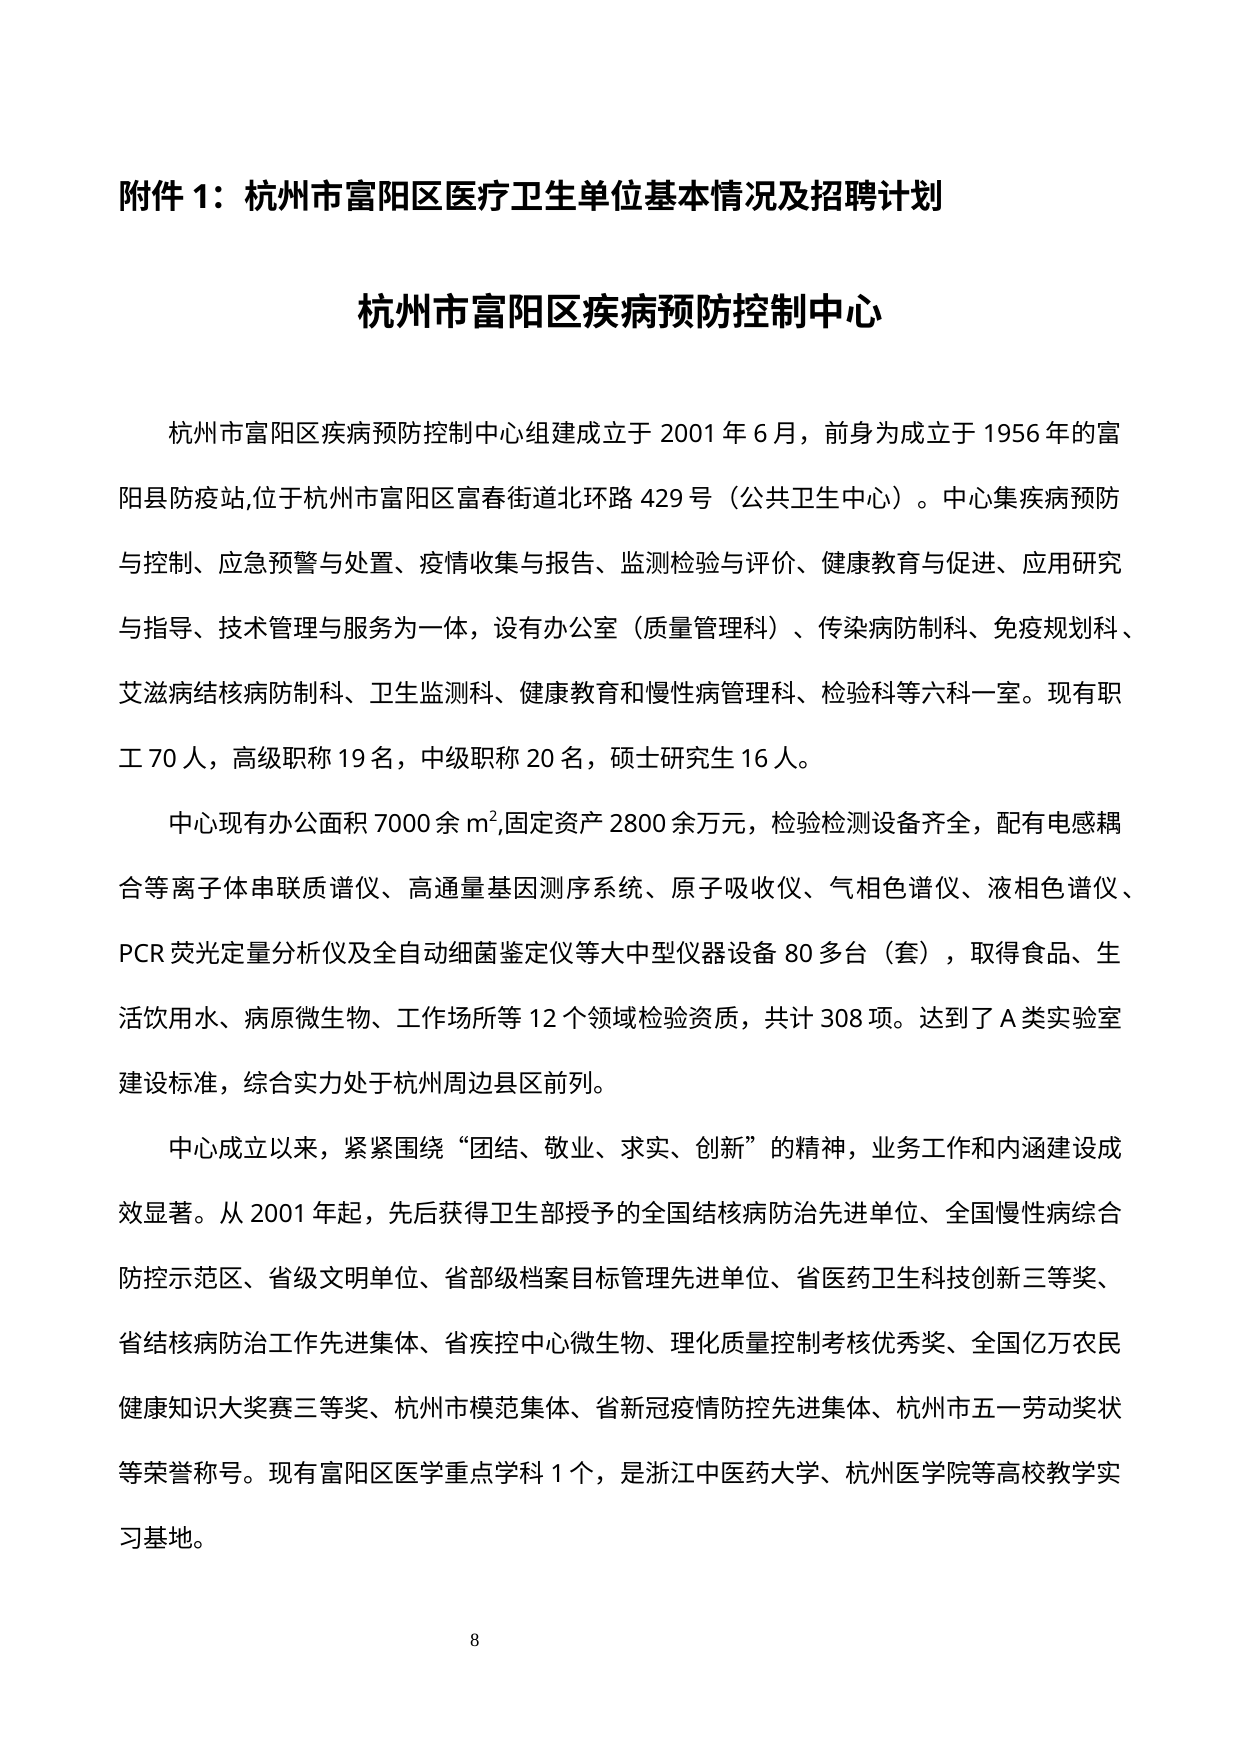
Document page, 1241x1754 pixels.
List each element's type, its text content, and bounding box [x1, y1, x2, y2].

text 附件1：杭州市富阳区医疗卫生单位基本情况及招聘计划 [118, 162, 1026, 227]
text 中心现有办公面积7000余m2,固定资产2800余万元，检验检测设备齐全，配有电感耦合等离子体串联质谱仪、高通量基因测序系统、原子吸收仪、气相色谱仪、液相色谱仪、PCR荧光定量分析仪及全自动细菌鉴定仪等大中型仪器设备 80多台（套），取得食品、生活饮用水、病原微生物、工作场所等12个领域检验资质，共计308项。达到了A类实验室建设标准，综合实力处于杭州周边县区前列。 [118, 789, 1122, 1114]
text 杭州市富阳区疾病预防控制中心组建成立于2001年6月，前身为成立于1956年的富阳县防疫站,位于杭州市富阳区富春街道北环路429号（公共卫生中心）。中心集疾病预防与控制、应急预警与处置、疫情收集与报告、监测检验与评价、健康教育与促进、应用研究与指导、技术管理与服务为一体，设有办公室（质量管理科）、传染病防制科、免疫规划科、艾滋病结核病防制科、卫生监测科、健康教育和慢性病管理科、检验科等六科一室。现有职工70人，高级职称19名，中级职称 20名，硕士研究生16人。 [118, 399, 1122, 789]
text 杭州市富阳区疾病预防控制中心 [118, 292, 1122, 334]
text 中心成立以来，紧紧围绕“团结、敬业、求实、创新”的精神，业务工作和内涵建设成效显著。从2001年起，先后获得卫生部授予的全国结核病防治先进单位、全国慢性病综合防控示范区、省级文明单位、省部级档案目标管理先进单位、省医药卫生科技创新三等奖、省结核病防治工作先进集体、省疾控中心微生物、理化质量控制考核优秀奖、全国亿万农民健康知识大奖赛三等奖、杭州市模范集体、省新冠疫情防控先进集体、杭州市五一劳动奖状等荣誉称号。现有富阳区医学重点学科1个，是浙江中医药大学、杭州医学院等高校教学实习基地。 [118, 1114, 1122, 1569]
